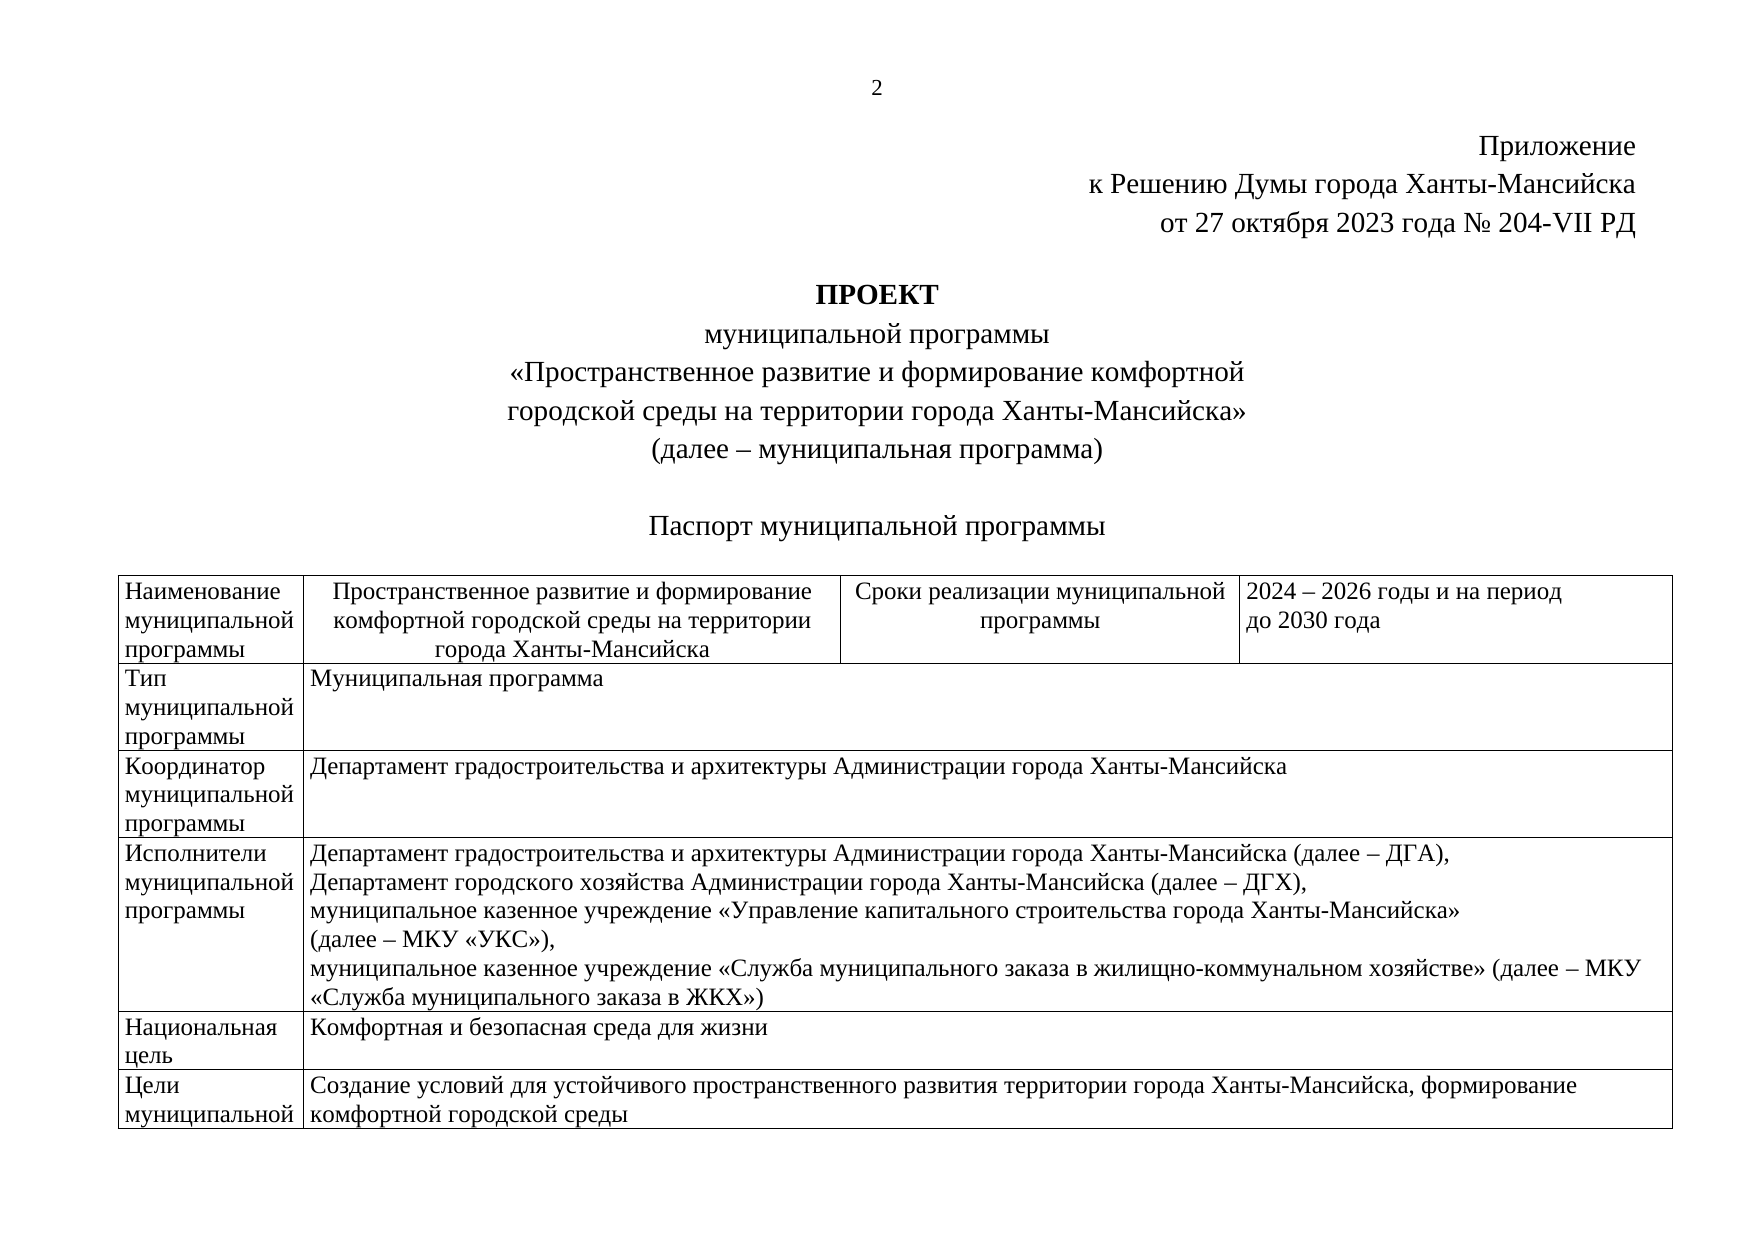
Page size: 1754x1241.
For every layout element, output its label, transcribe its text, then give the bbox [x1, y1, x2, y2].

table_cell Муниципальная программа [304, 664, 1672, 750]
table_cell Национальная цель [119, 1012, 303, 1069]
table_cell Тип муниципальной программы [119, 664, 303, 750]
table_header 2024 – 2026 годы и на период до 2030 года [1240, 576, 1672, 662]
text «Пространственное развитие и формирование комфортной [118, 354, 1636, 388]
text (далее – муниципальная программа) [118, 431, 1636, 465]
table_header Пространственное развитие и формирование комфортной городской среды на территории города Ханты-Мансийска [304, 576, 840, 662]
table_header Сроки реализации муниципальной программы [841, 576, 1239, 662]
table_cell Координатор муниципальной программы [119, 751, 303, 837]
table_cell Департамент градостроительства и архитектуры Администрации города Ханты-Мансийска (далее – ДГА), Департамент городского хозяйства Администрации города Ханты-Мансийска (далее – ДГХ), муниципальное казенное учреждение «Управление капитального строительства города Ханты-Мансийска» (далее – МКУ «УКС»), муниципальное казенное учреждение «Служба муниципального заказа в жилищно-коммунальном хозяйстве» (далее – МКУ «Служба муниципального заказа в ЖКХ») [304, 838, 1672, 1011]
text муниципальной программы [118, 316, 1636, 349]
text ПРОЕКТ [118, 277, 1636, 311]
table_cell Исполнители муниципальной программы [119, 838, 303, 1011]
table_cell Комфортная и безопасная среда для жизни [304, 1012, 1672, 1069]
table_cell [304, 1070, 1672, 1128]
text к Решению Думы города Ханты-Мансийска [118, 167, 1636, 200]
table_header Наименование муниципальной программы [119, 576, 303, 662]
text городской среды на территории города Ханты-Мансийска» [118, 393, 1636, 426]
table_cell Департамент градостроительства и архитектуры Администрации города Ханты-Мансийска [304, 751, 1672, 837]
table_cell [119, 1070, 303, 1128]
text от 27 октября 2023 года № 204-VII РД [118, 205, 1636, 239]
text Паспорт муниципальной программы [118, 508, 1636, 542]
text Приложение [118, 128, 1636, 162]
